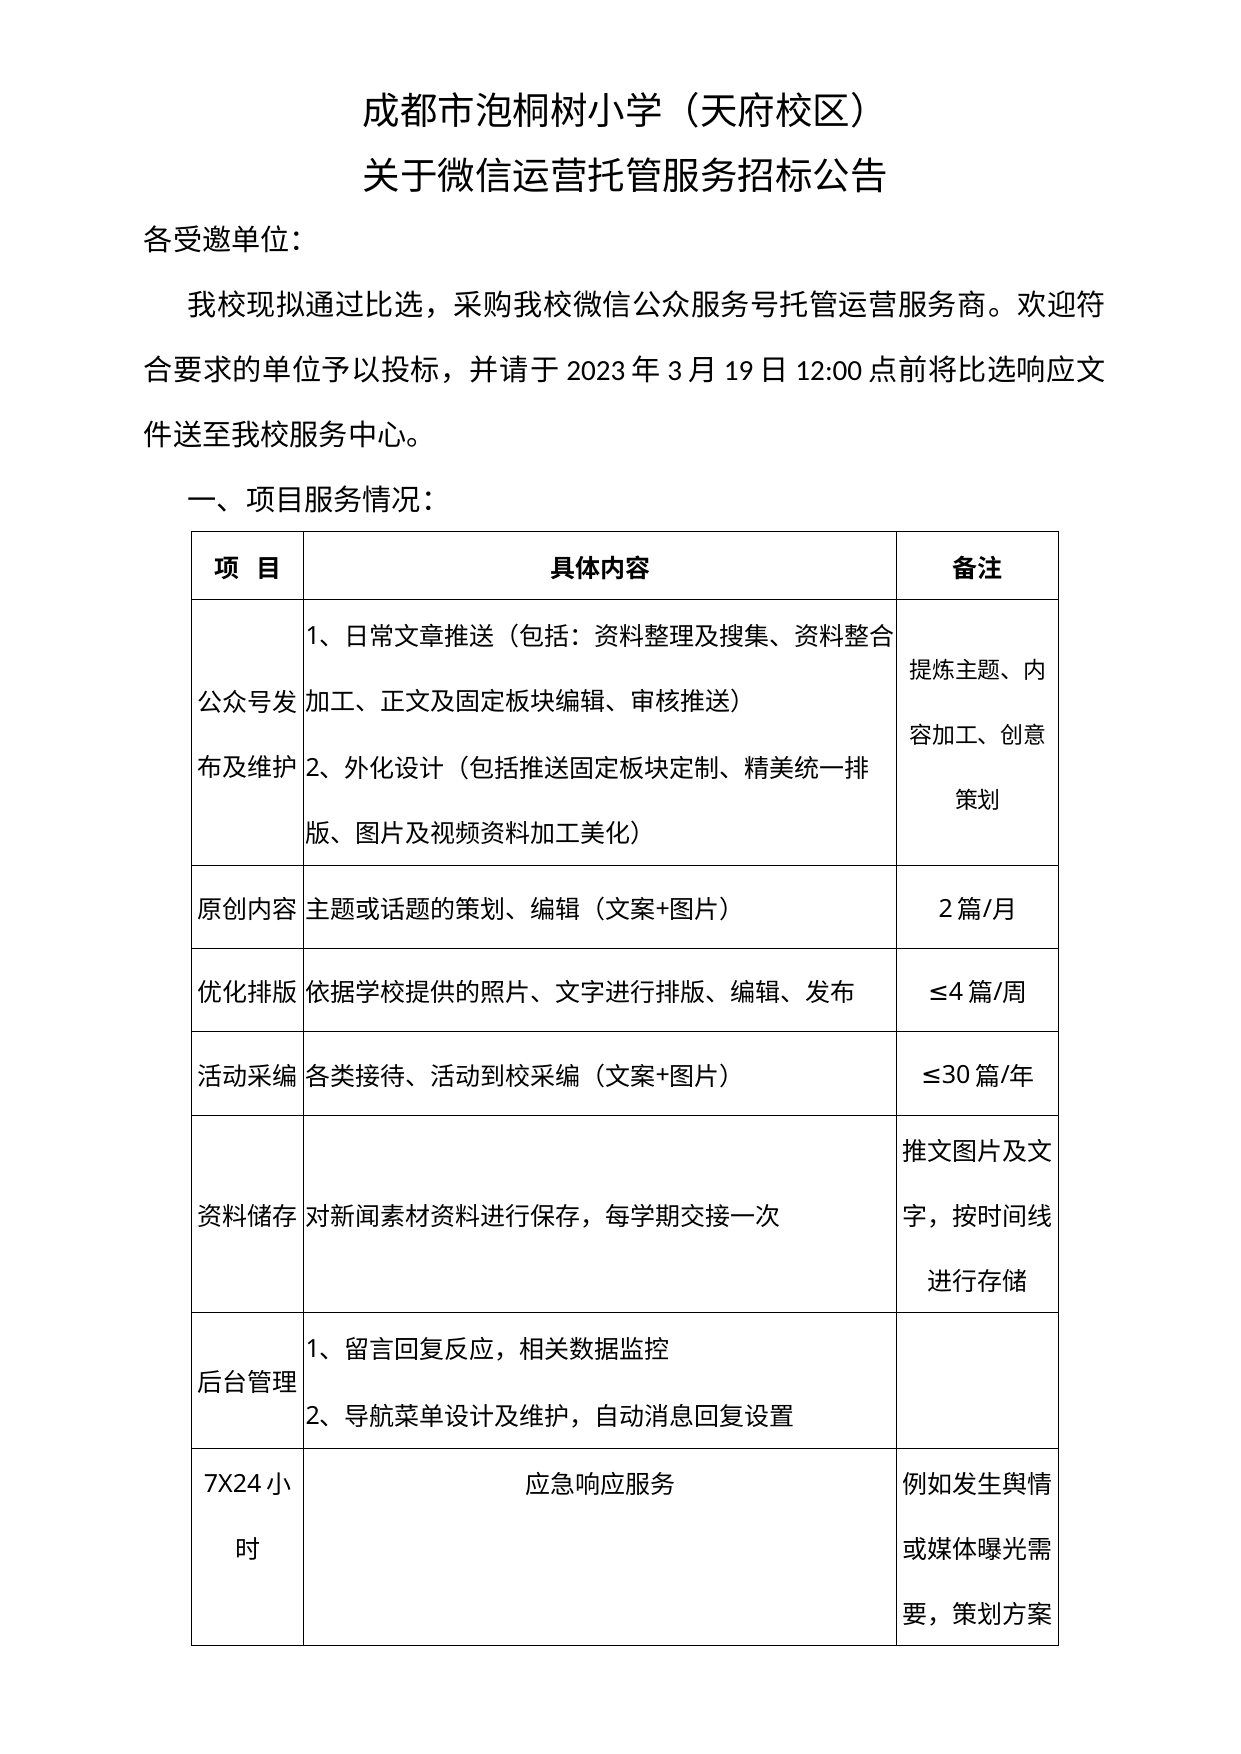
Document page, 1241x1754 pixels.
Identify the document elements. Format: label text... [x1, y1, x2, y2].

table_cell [897, 1449, 1058, 1645]
table_cell 2篇/月 [897, 866, 1058, 948]
table_cell 主题或话题的策划、编辑（文案+图片） [304, 866, 896, 948]
table_cell 依据学校提供的照片、文字进行排版、编辑、发布 [304, 949, 896, 1031]
text 我校现拟通过比选，采购我校微信公众服务号托管运营服务商。欢迎符合要求的单位予以投标，并请于2023年3月19日12:00点前将比选响应文件送至我校服务中心。 [144, 271, 1106, 466]
table_cell 应急响应服务 [304, 1449, 896, 1645]
table_cell 各类接待、活动到校采编（文案+图片） [304, 1032, 896, 1114]
table_header 备注 [897, 532, 1058, 599]
text 关于微信运营托管服务招标公告 [144, 141, 1106, 206]
table_cell 资料储存 [192, 1116, 303, 1312]
table_cell 7X24小时 [192, 1449, 303, 1645]
table_cell 公众号发布及维护 [192, 600, 303, 864]
table_cell 2、外化设计（包括推送固定板块定制、精美统一排版、图片及视频资料加工美化） [304, 732, 896, 864]
table_cell 对新闻素材资料进行保存，每学期交接一次 [304, 1116, 896, 1312]
table_cell 后台管理 [192, 1313, 303, 1447]
table_cell 提炼主题、内容加工、创意策划 [897, 600, 1058, 864]
table_cell 推文图片及文字，按时间线进行存储 [897, 1116, 1058, 1312]
table_cell [897, 1313, 1058, 1447]
table_cell ≤30篇/年 [897, 1032, 1058, 1114]
table_header 项 目 [192, 532, 303, 599]
text 各受邀单位： [144, 206, 1106, 271]
table_header 具体内容 [304, 532, 896, 599]
text 成都市泡桐树小学（天府校区） [144, 76, 1106, 141]
table_cell 1、日常文章推送（包括：资料整理及搜集、资料整合加工、正文及固定板块编辑、审核推送） [304, 600, 896, 732]
table_cell 2、导航菜单设计及维护，自动消息回复设置 [304, 1380, 896, 1447]
table_cell 优化排版 [192, 949, 303, 1031]
table_cell 1、留言回复反应，相关数据监控 [304, 1313, 896, 1380]
table_cell 原创内容 [192, 866, 303, 948]
table_cell ≤4篇/周 [897, 949, 1058, 1031]
list 项目服务情况： [144, 466, 1106, 531]
table_cell 活动采编 [192, 1032, 303, 1114]
